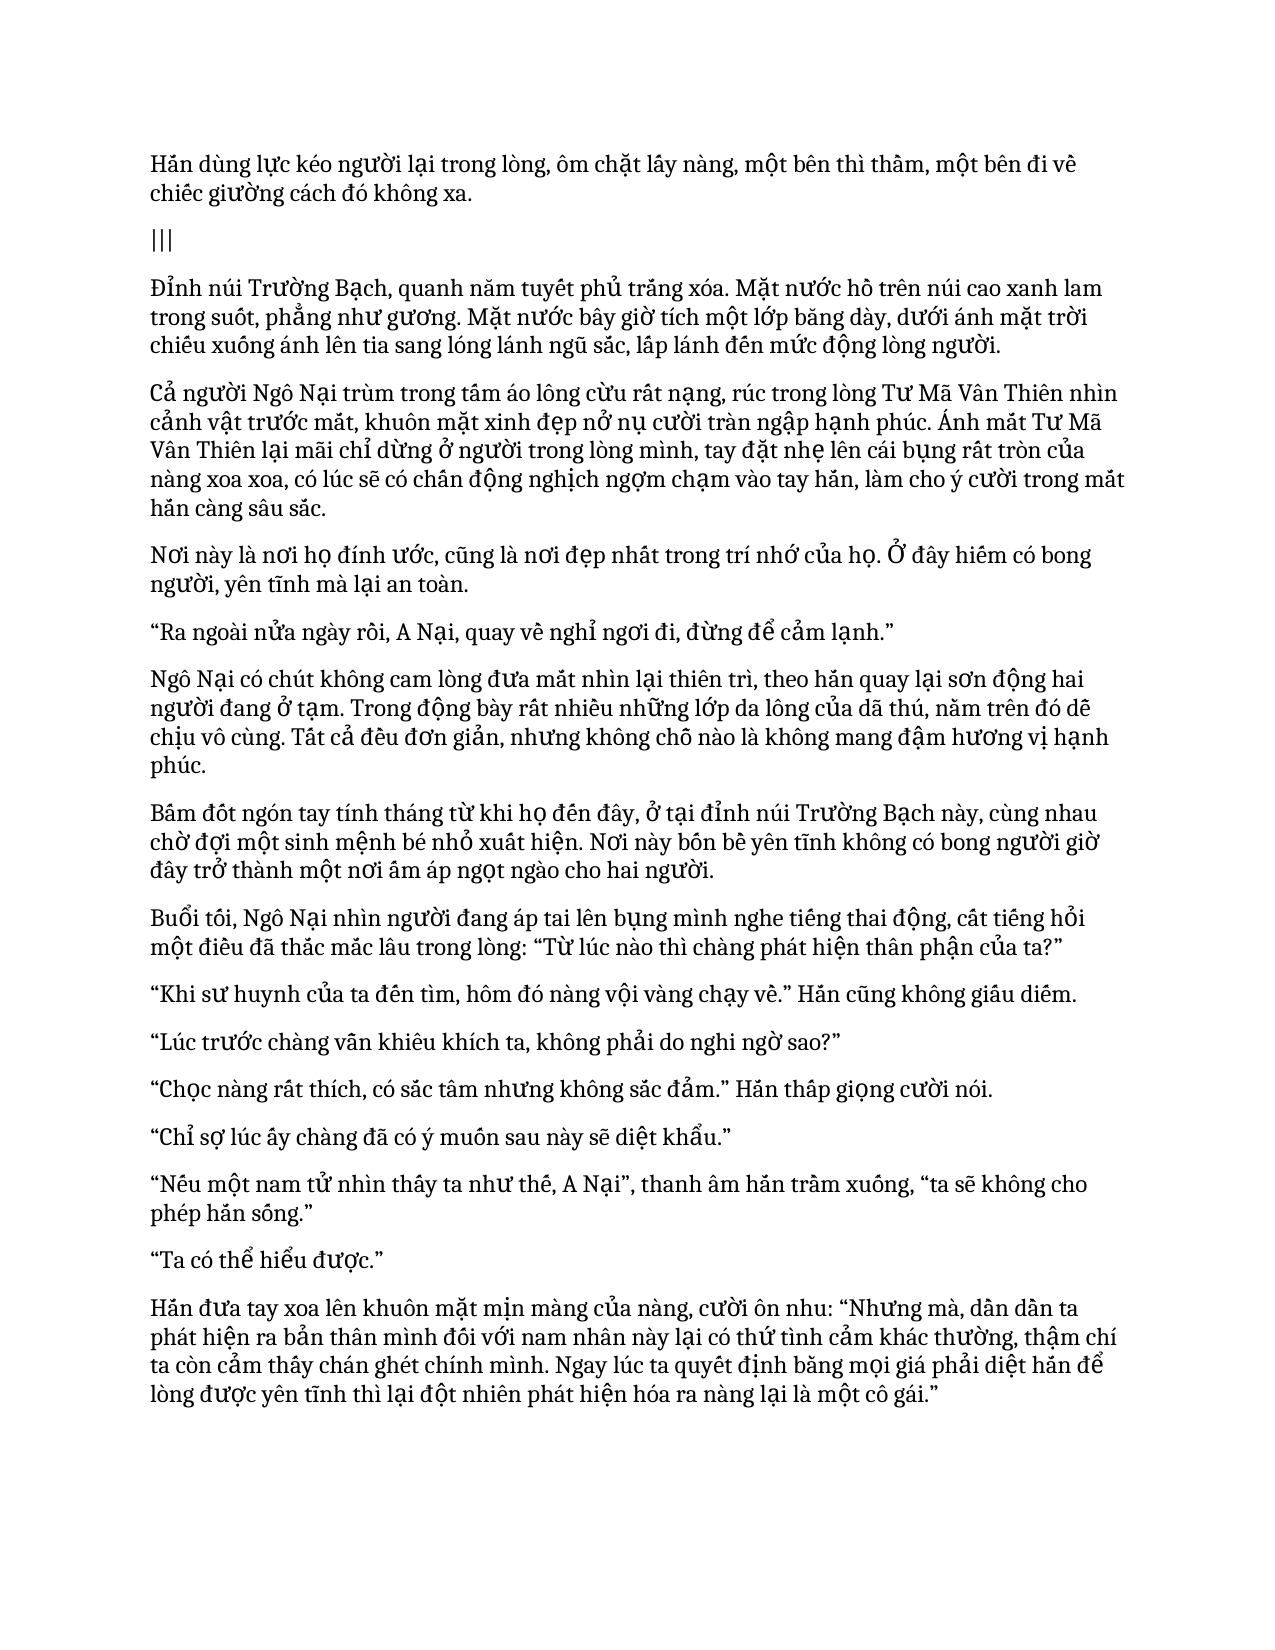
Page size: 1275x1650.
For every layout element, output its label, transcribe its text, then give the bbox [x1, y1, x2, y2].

text “Ra ngoài nửa ngày rồi, A Nại, quay về nghỉ ngơi đi, đừng để cảm lạnh.” [150, 617, 1125, 646]
text “Chọc nàng rất thích, có sắc tâm nhưng không sắc đảm.” Hắn thấp giọng cười nói. [150, 1075, 1125, 1104]
text Đỉnh núi Trường Bạch, quanh năm tuyết phủ trắng xóa. Mặt nước hồ trên núi cao xanh lam trong suốt, phẳng như gương. Mặt nước bây giờ tích một lớp băng dày, dưới ánh mặt trời chiếu xuống ánh lên tia sang lóng lánh ngũ sắc, lấp lánh đến mức động lòng người. [150, 274, 1125, 360]
text “Nếu một nam tử nhìn thấy ta như thế, A Nại”, thanh âm hắn trầm xuống, “ta sẽ không cho phép hắn sống.” [150, 1170, 1125, 1227]
text “Ta có thể hiểu được.” [150, 1246, 1125, 1275]
text ||| [150, 226, 1125, 255]
text “Khi sư huynh của ta đến tìm, hôm đó nàng vội vàng chạy về.” Hắn cũng không giấu diếm. [150, 980, 1125, 1009]
text Nơi này là nơi họ đính ước, cũng là nơi đẹp nhất trong trí nhớ của họ. Ở đây hiếm có bong người, yên tĩnh mà lại an toàn. [150, 541, 1125, 599]
text Bấm đốt ngón tay tính tháng từ khi họ đến đây, ở tại đỉnh núi Trường Bạch này, cùng nhau chờ đợi một sinh mệnh bé nhỏ xuất hiện. Nơi này bốn bề yên tĩnh không có bong người giờ đây trở thành một nơi ấm áp ngọt ngào cho hai người. [150, 799, 1125, 885]
text “Chỉ sợ lúc ấy chàng đã có ý muốn sau này sẽ diệt khẩu.” [150, 1122, 1125, 1151]
text “Lúc trước chàng vẫn khiêu khích ta, không phải do nghi ngờ sao?” [150, 1027, 1125, 1056]
text Buổi tối, Ngô Nại nhìn người đang áp tai lên bụng mình nghe tiếng thai động, cất tiếng hỏi một điều đã thắc mắc lâu trong lòng: “Từ lúc nào thì chàng phát hiện thân phận của ta?” [150, 904, 1125, 961]
text Cả người Ngô Nại trùm trong tấm áo lông cừu rất nạng, rúc trong lòng Tư Mã Vân Thiên nhìn cảnh vật trước mắt, khuôn mặt xinh đẹp nở nụ cười tràn ngập hạnh phúc. Ánh mắt Tư Mã Vân Thiên lại mãi chỉ dừng ở người trong lòng mình, tay đặt nhẹ lên cái bụng rất tròn của nàng xoa xoa, có lúc sẽ có chấn động nghịch ngợm chạm vào tay hắn, làm cho ý cười trong mắt hắn càng sâu sắc. [150, 379, 1125, 522]
text Ngô Nại có chút không cam lòng đưa mắt nhìn lại thiên trì, theo hắn quay lại sơn động hai người đang ở tạm. Trong động bày rất nhiều những lớp da lông của dã thú, nằm trên đó dễ chịu vô cùng. Tất cả đều đơn giản, nhưng không chỗ nào là không mang đậm hương vị hạnh phúc. [150, 665, 1125, 780]
text Hắn đưa tay xoa lên khuôn mặt mịn màng của nàng, cười ôn nhu: “Nhưng mà, dần dần ta phát hiện ra bản thân mình đối với nam nhân này lại có thứ tình cảm khác thường, thậm chí ta còn cảm thấy chán ghét chính mình. Ngay lúc ta quyết định bằng mọi giá phải diệt hắn để lòng được yên tĩnh thì lại đột nhiên phát hiện hóa ra nàng lại là một cô gái.” [150, 1294, 1125, 1409]
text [150, 150, 1125, 207]
